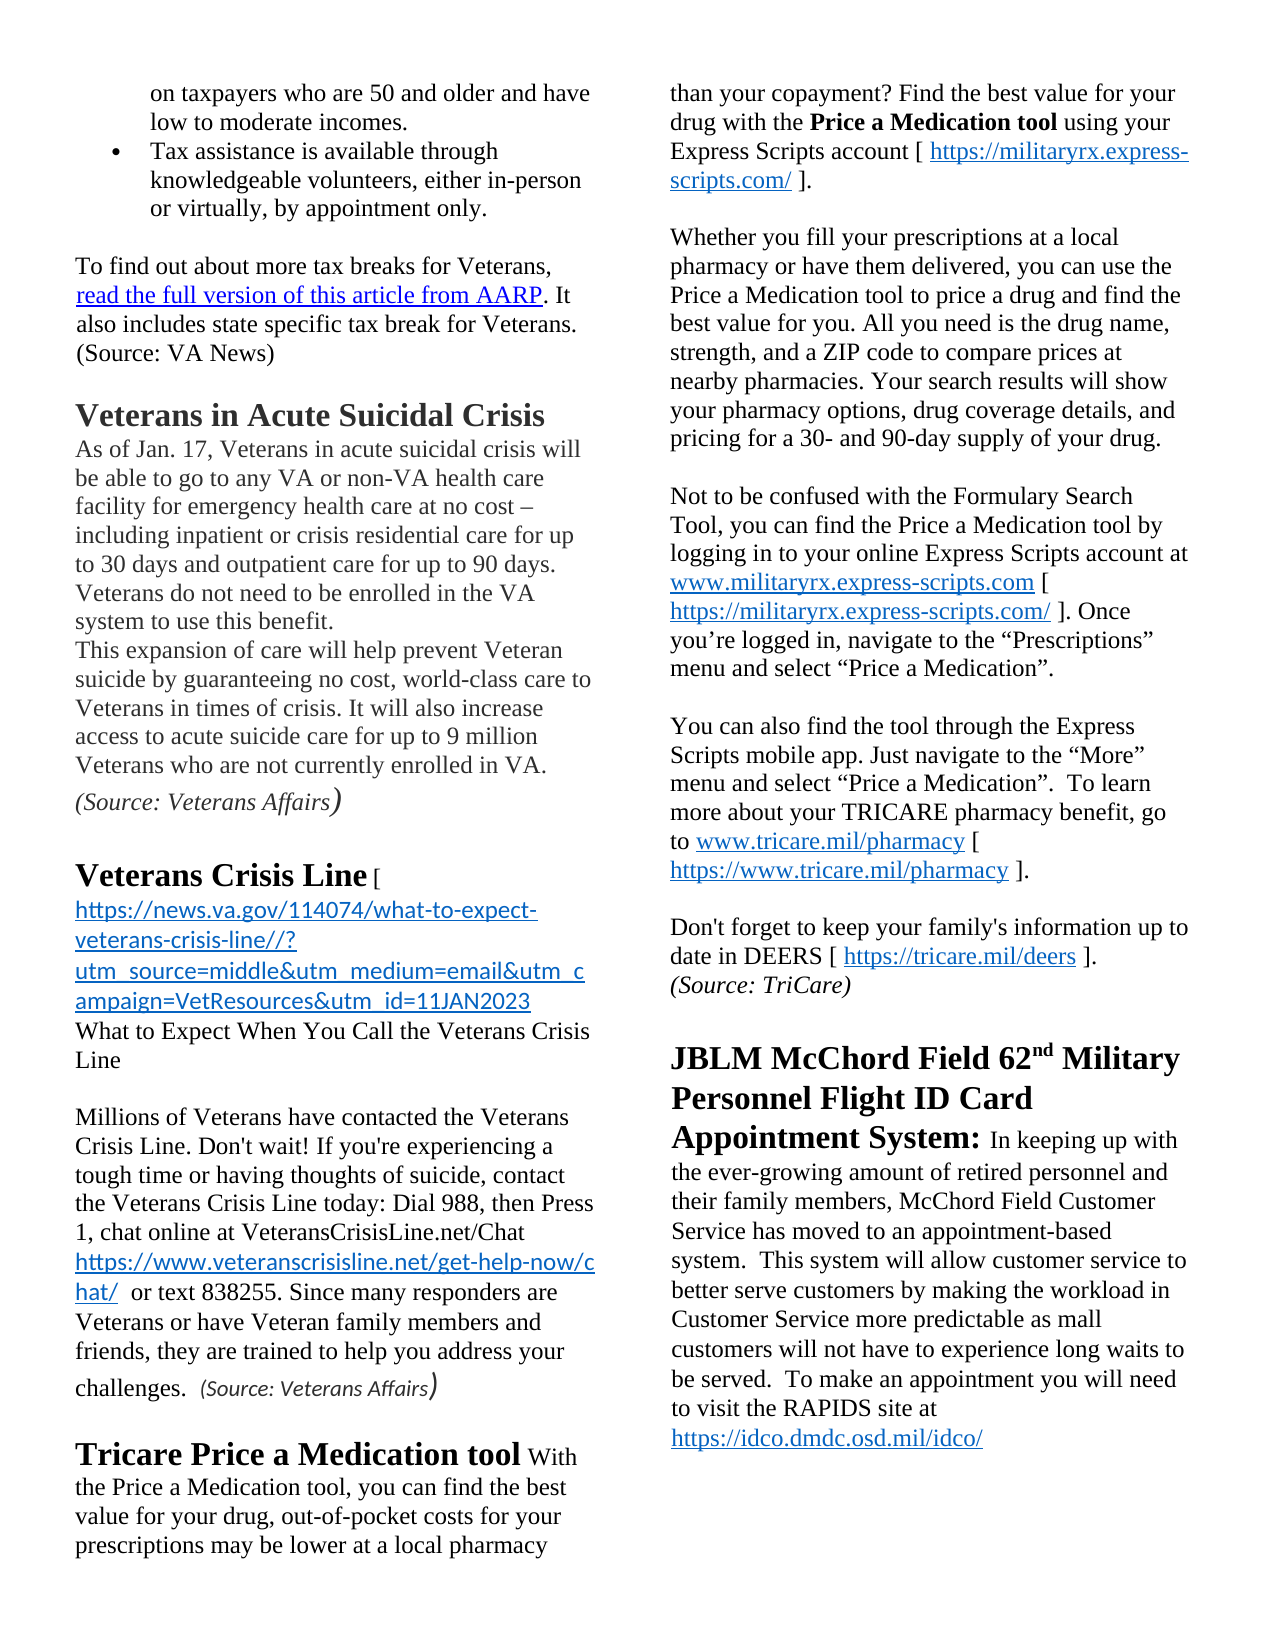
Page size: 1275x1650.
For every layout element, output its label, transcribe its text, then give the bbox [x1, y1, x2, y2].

text You can also find the tool through the Express Scripts mobile app. Just navigate to the “More” menu and select “Price a Medication”. To learn more about your TRICARE pharmacy benefit, go to www.tricare.mil/pharmacy [ https://www.tricare.mil/pharmacy ]. [670, 711, 1190, 883]
text Not to be confused with the Formulary Search Tool, you can find the Price a Medication tool by logging in to your online Express Scripts account at www.militaryrx.express-scripts.com [ https://militaryrx.express-scripts.com/ ]. Once you’re logged in, navigate to the “Prescriptions” menu and select “Price a Medication”. [670, 481, 1190, 682]
list AARP Foundation’s Tax-Aide program offers free tax help to anyone, with a focus on taxpayers who are 50 and older and have low to moderate incomes. [112, 78, 595, 136]
text Tricare Price a Medication tool With the Price a Medication tool, you can find the best value for your drug, out-of-pocket costs for your prescriptions may be lower at a local pharmacy than your copayment? Find the best value for your drug with the Price a Medication tool using your Express Scripts account [ https://militaryrx.express-scripts.com/ ]. [75, 1434, 595, 1558]
text Veterans Crisis Line [ https://news.va.gov/114074/what-to-expect-veterans-crisis-line//?utm_source=middle&utm_medium=email&utm_campaign=VetResources&utm_id=11JAN2023 What to Expect When You Call the Veterans Crisis Line [75, 856, 595, 1073]
text Tricare Price a Medication tool With the Price a Medication tool, you can find the best value for your drug, out-of-pocket costs for your prescriptions may be lower at a local pharmacy than your copayment? Find the best value for your drug with the Price a Medication tool using your Express Scripts account [ https://militaryrx.express-scripts.com/ ]. [670, 78, 1190, 193]
list Tax assistance is available through knowledgeable volunteers, either in-person or virtually, by appointment only. [112, 136, 595, 222]
text Millions of Veterans have contacted the Veterans Crisis Line. Don't wait! If you're experiencing a tough time or having thoughts of suicide, contact the Veterans Crisis Line today: Dial 988, then Press 1, chat online at VeteransCrisisLine.net/Chat https://www.veteranscrisisline.net/get-help-now/chat/ or text 838255. Since many responders are Veterans or have Veteran family members and friends, they are trained to help you address your challenges. (Source: Veterans Affairs) [75, 1102, 595, 1272]
text As of Jan. 17, Veterans in acute suicidal crisis will be able to go to any VA or non-VA health care facility for emergency health care at no cost – including inpatient or crisis residential care for up to 30 days and outpatient care for up to 90 days. Veterans do not need to be enrolled in the VA system to use this benefit. [75, 434, 595, 635]
text Don't forget to keep your family's information up to date in DEERS [ https://tricare.mil/deers ]. (Source: TriCare) [670, 912, 1190, 998]
text This expansion of care will help prevent Veteran suicide by guaranteeing no cost, world-class care to Veterans in times of crisis. It will also increase access to acute suicide care for up to 9 million Veterans who are not currently enrolled in VA. (Source: Veterans Affairs) [75, 635, 595, 817]
text Whether you fill your prescriptions at a local pharmacy or have them delivered, you can use the Price a Medication tool to price a drug and find the best value for you. All you need is the drug name, strength, and a ZIP code to compare prices at nearby pharmacies. Your search results will show your pharmacy options, drug coverage details, and pricing for a 30- and 90-day supply of your drug. [670, 222, 1190, 452]
text Millions of Veterans have contacted the Veterans Crisis Line. Don't wait! If you're experiencing a tough time or having thoughts of suicide, contact the Veterans Crisis Line today: Dial 988, then Press 1, chat online at VeteransCrisisLine.net/Chat https://www.veteranscrisisline.net/get-help-now/chat/ or text 838255. Since many responders are Veterans or have Veteran family members and friends, they are trained to help you address your challenges. (Source: Veterans Affairs) [75, 1274, 595, 1405]
text JBLM McChord Field 62nd Military Personnel Flight ID Card Appointment System: In keeping up with the ever-growing amount of retired personnel and their family members, McChord Field Customer Service has moved to an appointment-based system. This system will allow customer service to better serve customers by making the workload in Customer Service more predictable as mall customers will not have to experience long waits to be served. To make an appointment you will need to visit the RAPIDS site at https://idco.dmdc.osd.mil/idco/ [670, 1038, 1189, 1452]
text Veterans in Acute Suicidal Crisis [75, 396, 595, 434]
text To find out about more tax breaks for Veterans, read the full version of this article from AARP. It also includes state specific tax break for Veterans. (Source: VA News) [75, 251, 594, 366]
